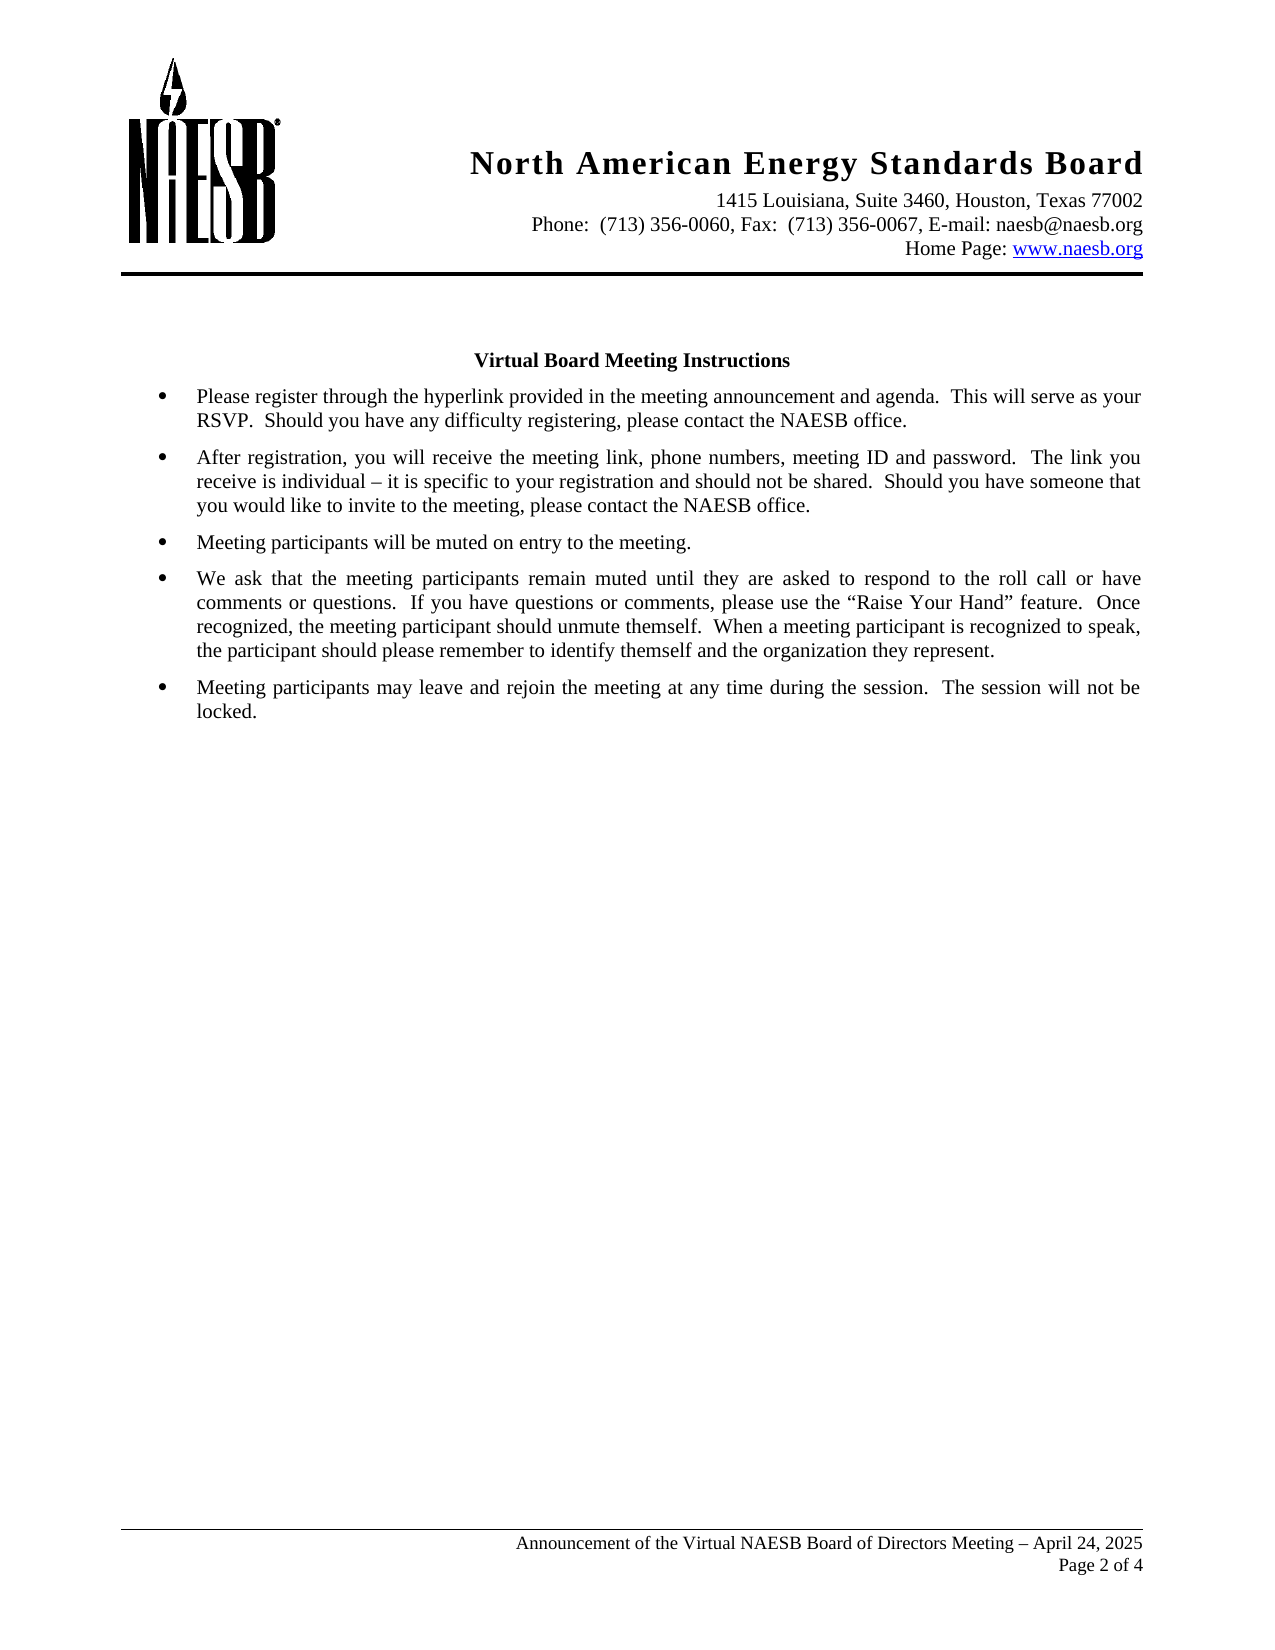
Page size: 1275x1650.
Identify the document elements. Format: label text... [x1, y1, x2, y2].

picture [125, 58, 286, 245]
list After registration, you will receive the meeting link, phone numbers, meeting ID and password. The link you receive is individual – it is specific to your registration and should not be shared. Should you have someone that you would like to invite to the meeting, please contact the NAESB office. [159, 445, 1143, 517]
list Meeting participants may leave and rejoin the meeting at any time during the session. The session will not be locked. [159, 675, 1143, 723]
text Virtual Board Meeting Instructions [121, 348, 1143, 372]
list Meeting participants will be muted on entry to the meeting. [159, 530, 1143, 554]
list Please register through the hyperlink provided in the meeting announcement and agenda. This will serve as your RSVP. Should you have any difficulty registering, please contact the NAESB office. [159, 384, 1143, 432]
list We ask that the meeting participants remain muted until they are asked to respond to the roll call or have comments or questions. If you have questions or comments, please use the “Raise Your Hand” feature. Once recognized, the meeting participant should unmute themself. When a meeting participant is recognized to speak, the participant should please remember to identify themself and the organization they represent. [159, 566, 1143, 662]
